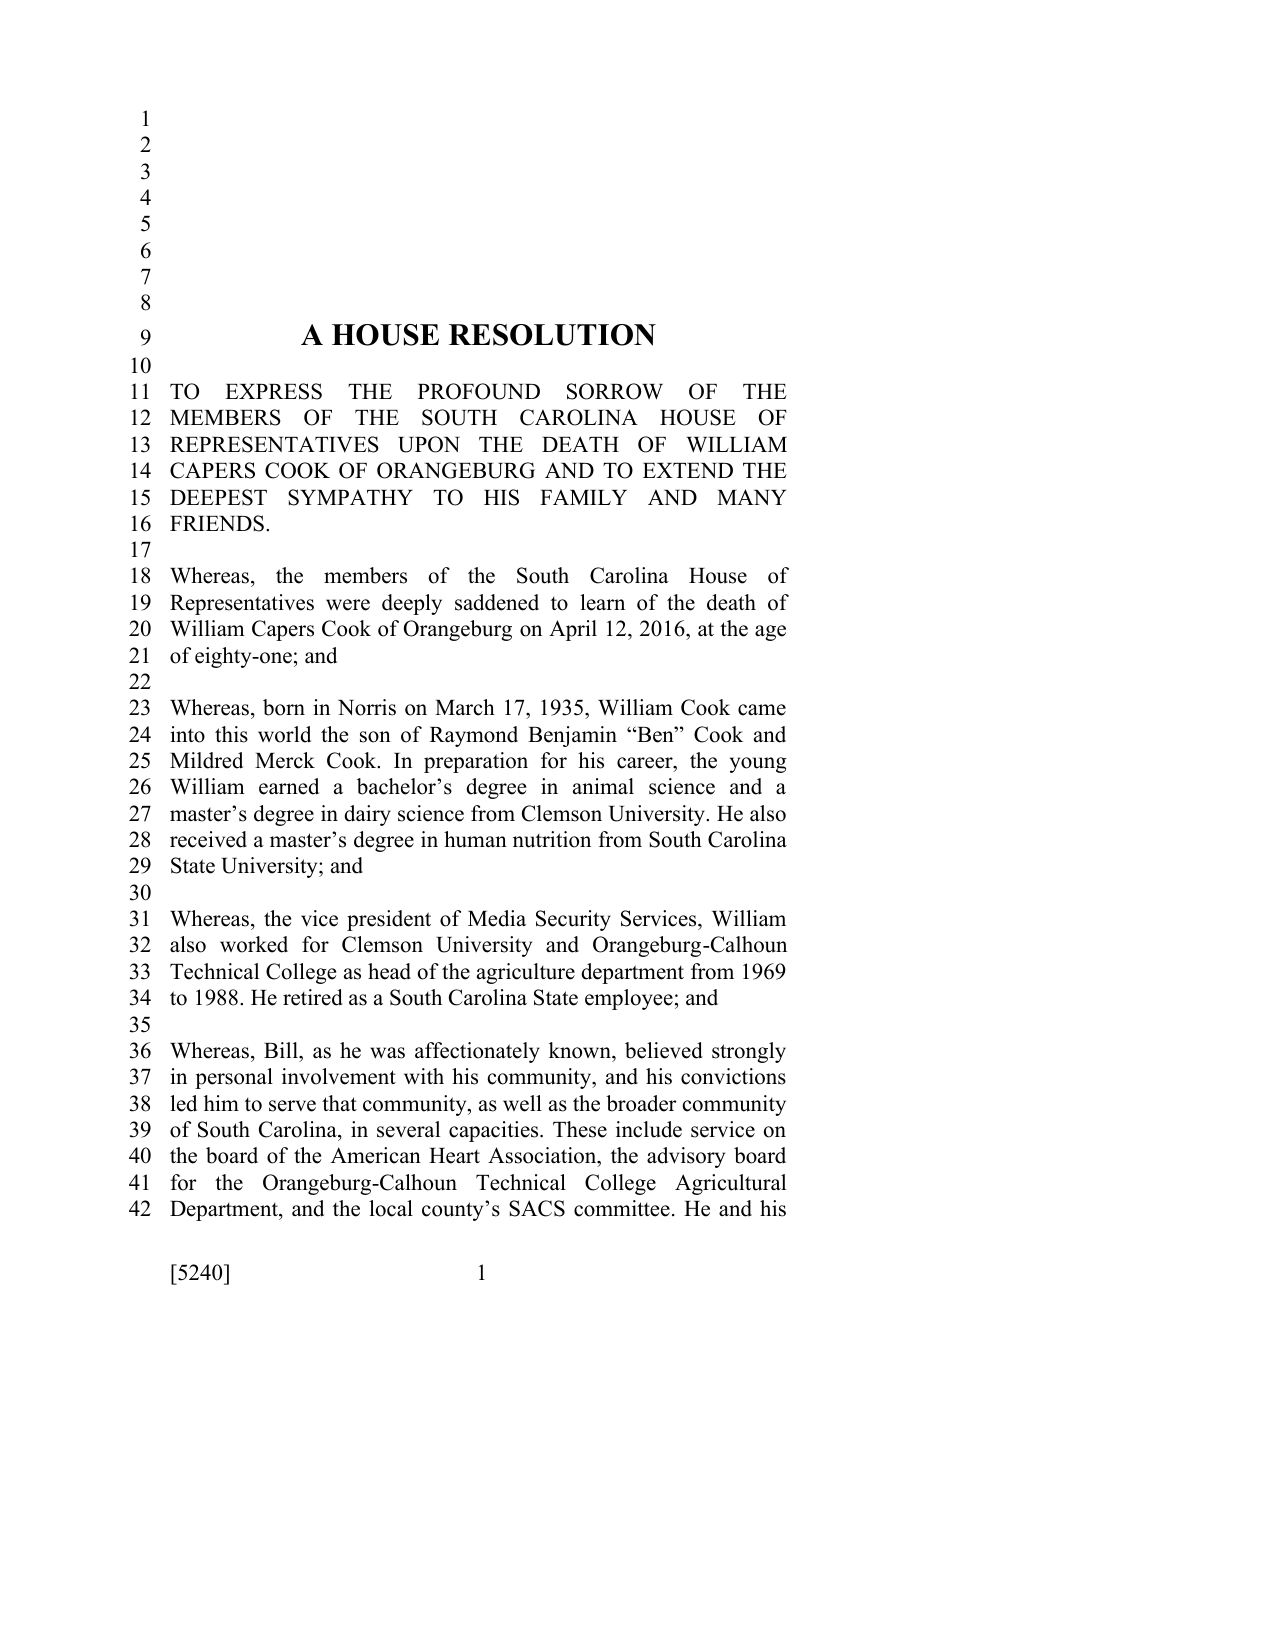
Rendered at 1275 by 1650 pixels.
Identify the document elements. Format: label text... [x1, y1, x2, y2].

text A HOUSE RESOLUTION [169, 316, 787, 352]
text Whereas, born in Norris on March 17, 1935, William Cook came into this world the son of Raymond Benjamin “Ben” Cook and Mildred Merck Cook. In preparation for his career, the young William earned a bachelor’s degree in animal science and a master’s degree in dairy science from Clemson University. He also received a master’s degree in human nutrition from South Carolina State University; and [169, 694, 787, 879]
text Whereas, the vice president of Media Security Services, William also worked for Clemson University and Orangeburg-Calhoun Technical College as head of the agriculture department from 1969 to 1988. He retired as a South Carolina State employee; and [169, 905, 787, 1011]
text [169, 1037, 787, 1221]
text TO EXPRESS THE PROFOUND SORROW OF THE MEMBERS OF THE SOUTH CAROLINA HOUSE OF REPRESENTATIVES UPON THE DEATH OF WILLIAM CAPERS COOK OF ORANGEBURG AND TO EXTEND THE DEEPEST SYMPATHY TO HIS FAMILY AND MANY FRIENDS. [169, 378, 787, 536]
text Whereas, the members of the South Carolina House of Representatives were deeply saddened to learn of the death of William Capers Cook of Orangeburg on April 12, 2016, at the age of eighty-one; and [169, 563, 787, 668]
